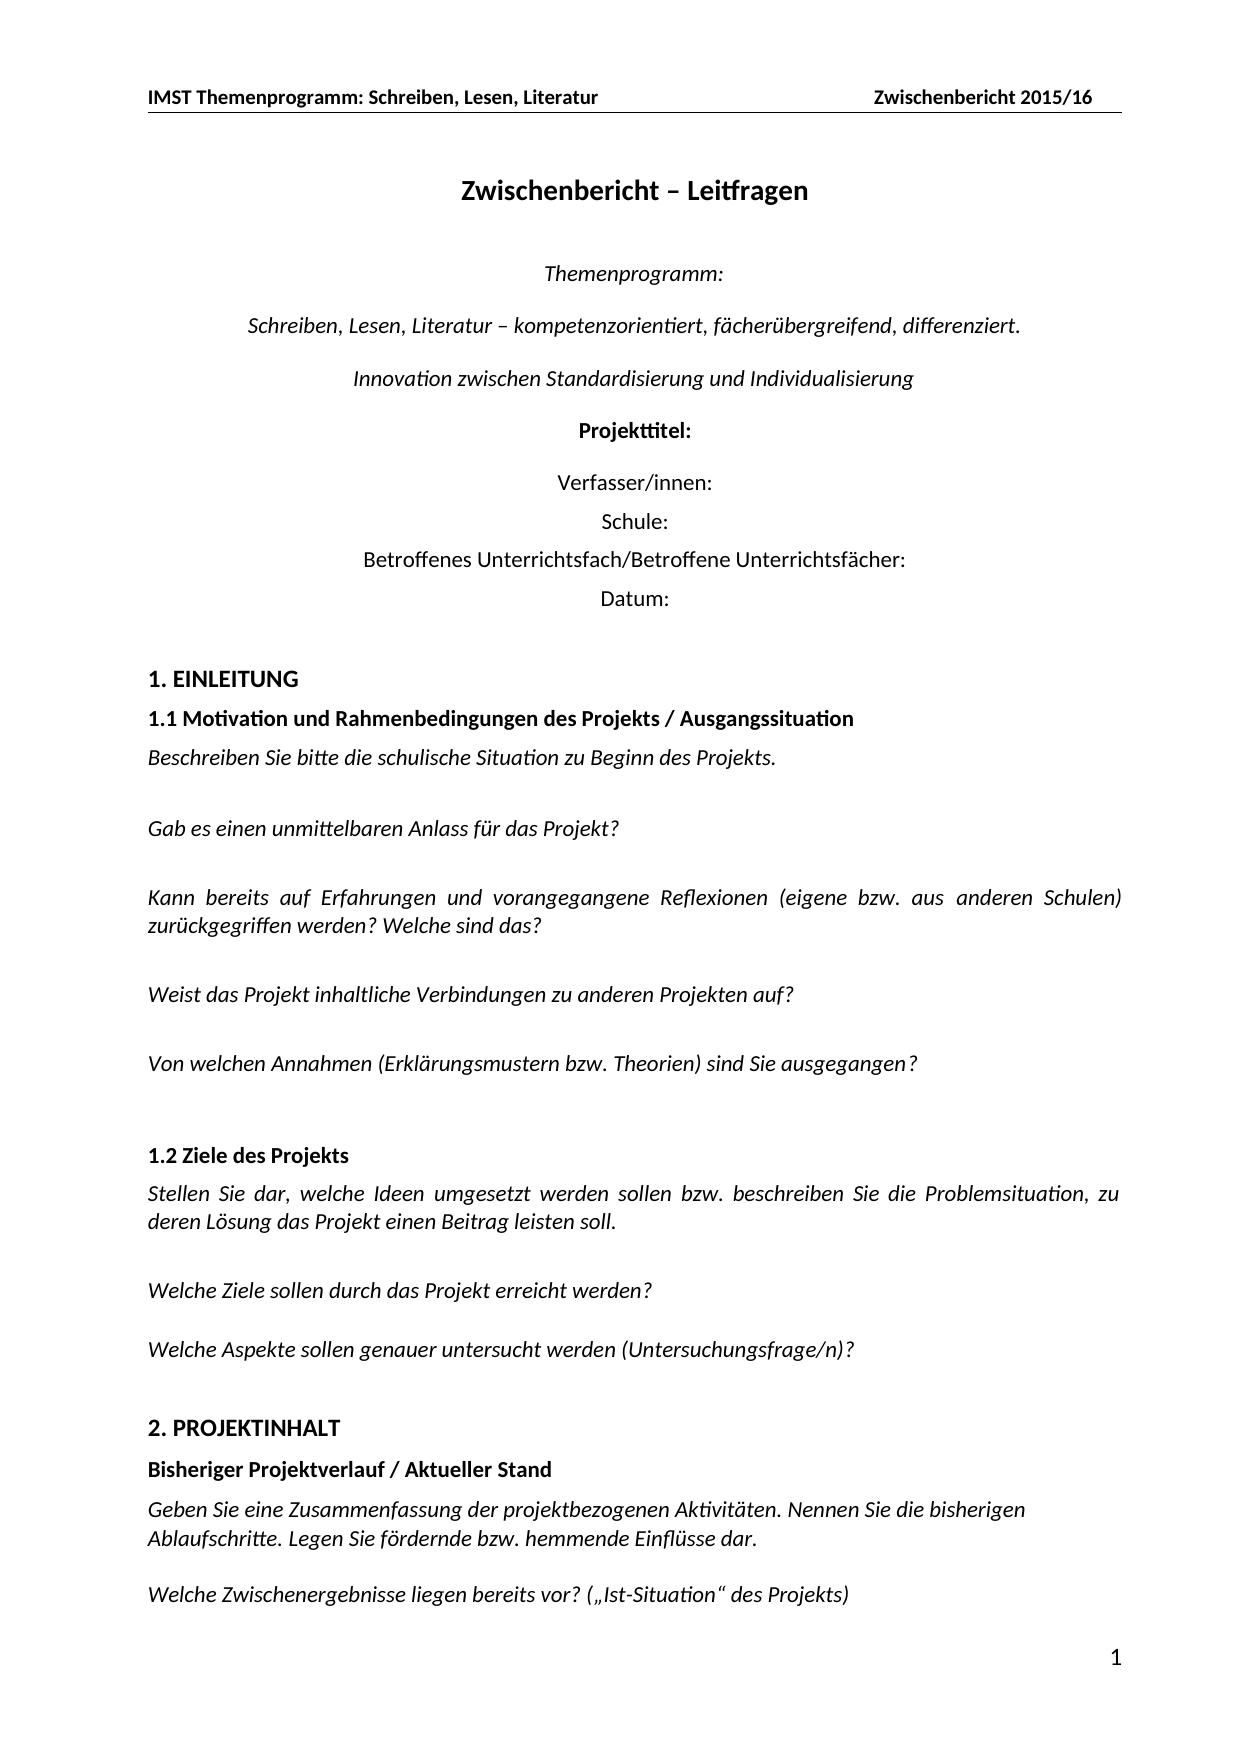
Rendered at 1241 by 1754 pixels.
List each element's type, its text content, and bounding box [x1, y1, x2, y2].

text Beschreiben Sie bitte die schulische Situation zu Beginn des Projekts. [148, 743, 1122, 771]
title Themenprogramm: [148, 259, 1122, 287]
text Welche Zwischenergebnisse liegen bereits vor? („Ist-Situation“ des Projekts) [148, 1580, 1122, 1608]
text Schule: [148, 507, 1122, 535]
title Innovation zwischen Standardisierung und Individualisierung [148, 364, 1122, 392]
text Gab es einen unmittelbaren Anlass für das Projekt? [148, 814, 1122, 842]
text Von welchen Annahmen (Erklärungsmustern bzw. Theorien) sind Sie ausgegangen? [148, 1049, 1122, 1077]
title Projekttitel: [148, 416, 1122, 444]
text 2. PROJEKTINHALT [148, 1412, 1122, 1443]
text Datum: [148, 584, 1122, 612]
text Weist das Projekt inhaltliche Verbindungen zu anderen Projekten auf? [148, 980, 1122, 1008]
text 1.1 Motivation und Rahmenbedingungen des Projekts / Ausgangssituation [148, 704, 1122, 732]
title Schreiben, Lesen, Literatur – kompetenzorientiert, fächerübergreifend, differenziert. [148, 311, 1122, 339]
text Kann bereits auf Erfahrungen und vorangegangene Reflexionen (eigene bzw. aus anderen Schulen) zurückgegriffen werden? Welche sind das? [148, 883, 1122, 939]
text Betroffenes Unterrichtsfach/Betroffene Unterrichtsfächer: [148, 545, 1122, 573]
text Welche Ziele sollen durch das Projekt erreicht werden? [148, 1276, 1122, 1304]
text Stellen Sie dar, welche Ideen umgesetzt werden sollen bzw. beschreiben Sie die Problemsituation, zu deren Lösung das Projekt einen Beitrag leisten soll. [148, 1179, 1122, 1235]
text Verfasser/innen: [148, 468, 1122, 497]
text Welche Aspekte sollen genauer untersucht werden (Untersuchungsfrage/n)? [148, 1315, 1122, 1363]
text 1. EINLEITUNG [148, 663, 1122, 694]
text Zwischenbericht – Leitfragen [148, 172, 1122, 208]
text Geben Sie eine Zusammenfassung der projektbezogenen Aktivitäten. Nennen Sie die bisherigen Ablaufschritte. Legen Sie fördernde bzw. hemmende Einflüsse dar. [148, 1496, 1122, 1552]
text Bisheriger Projektverlauf / Aktueller Stand [148, 1455, 1122, 1483]
text 1.2 Ziele des Projekts [148, 1141, 1122, 1169]
